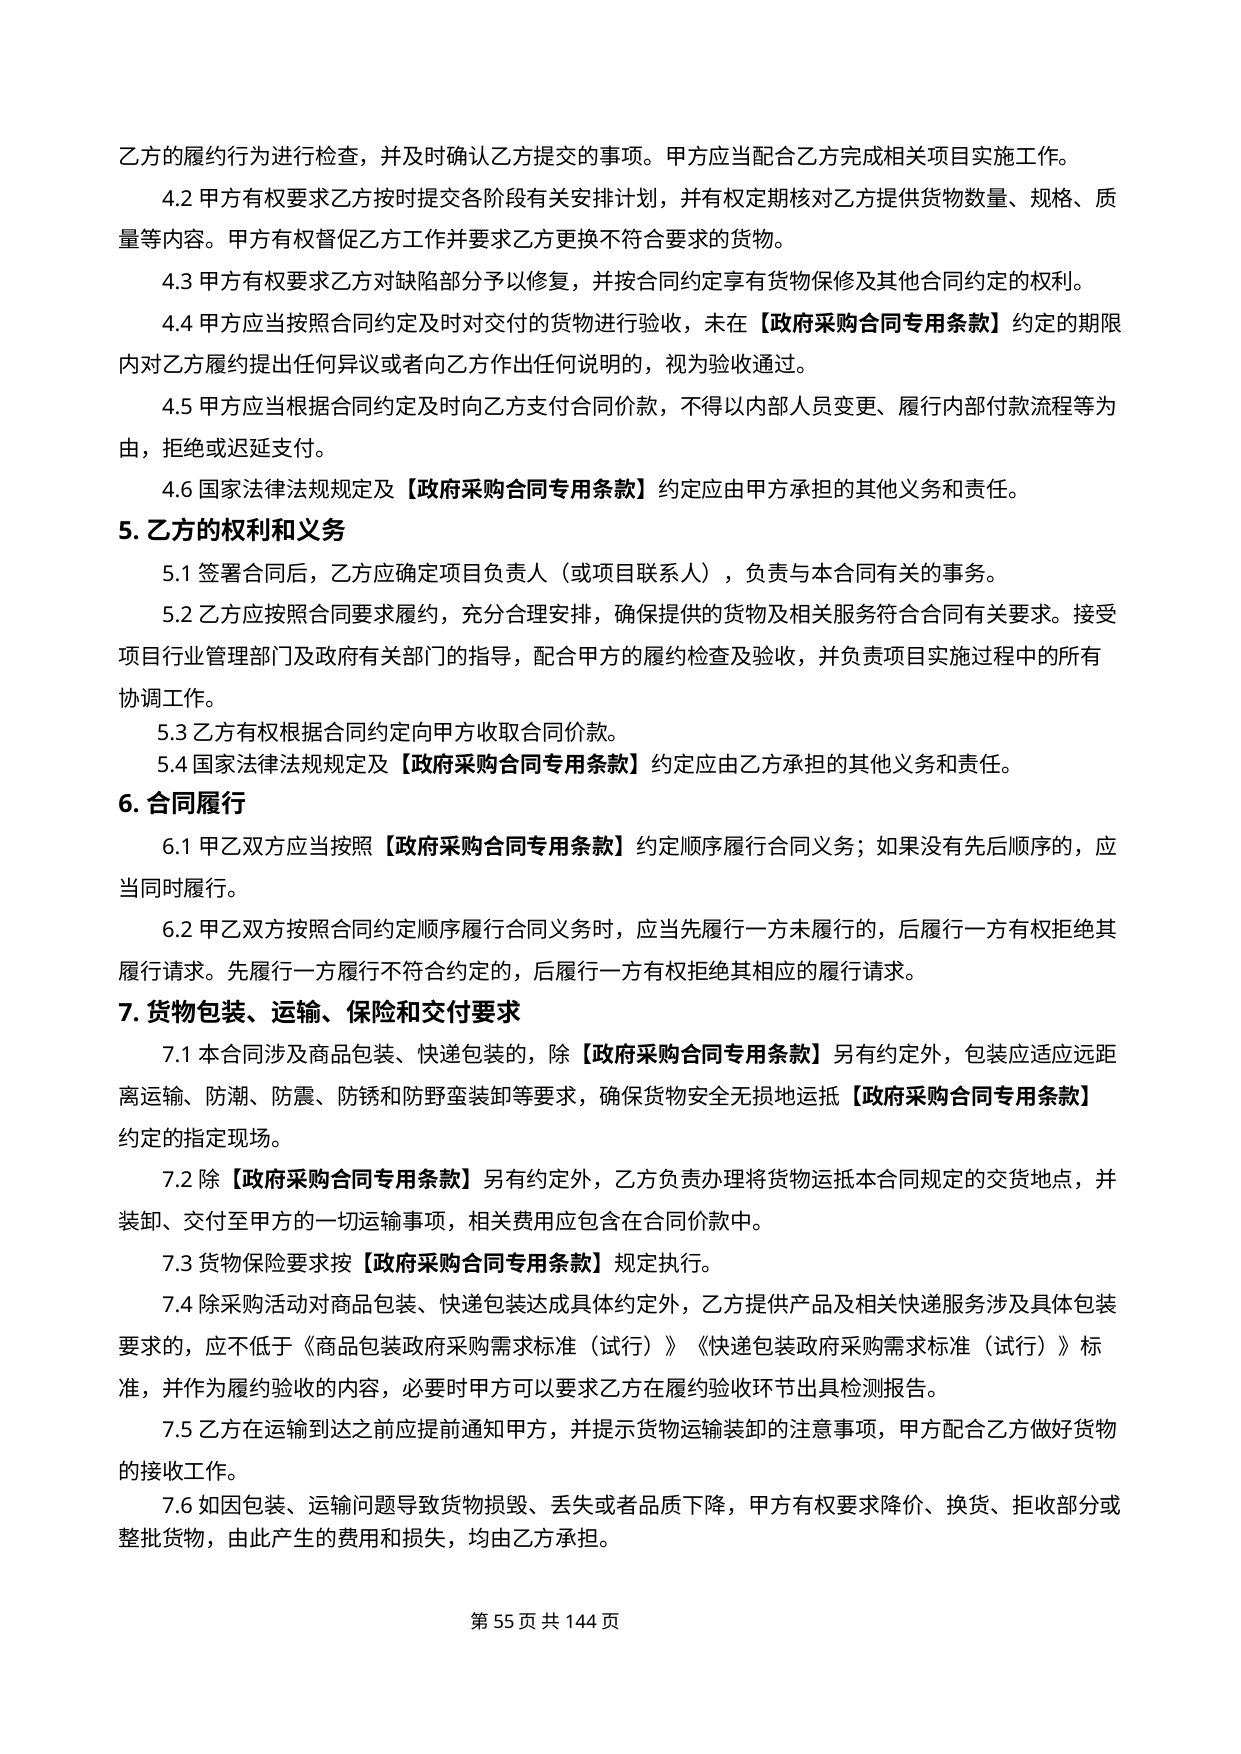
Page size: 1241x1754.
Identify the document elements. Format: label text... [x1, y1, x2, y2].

text 7. 货物包装、运输、保险和交付要求 [118, 988, 1122, 1029]
text 4.2 甲方有权要求乙方按时提交各阶段有关安排计划，并有权定期核对乙方提供货物数量、规格、质量等内容。甲方有权督促乙方工作并要求乙方更换不符合要求的货物。 [118, 173, 1122, 256]
text 6.1 甲乙双方应当按照【政府采购合同专用条款】约定顺序履行合同义务；如果没有先后顺序的，应当同时履行。 [118, 821, 1122, 904]
text 7.2 除【政府采购合同专用条款】另有约定外，乙方负责办理将货物运抵本合同规定的交货地点，并装卸、交付至甲方的一切运输事项，相关费用应包含在合同价款中。 [118, 1154, 1122, 1238]
text 5.2 乙方应按照合同要求履约，充分合理安排，确保提供的货物及相关服务符合合同有关要求。接受项目行业管理部门及政府有关部门的指导，配合甲方的履约检查及验收，并负责项目实施过程中的所有协调工作。 [118, 589, 1122, 714]
text 4.4 甲方应当按照合同约定及时对交付的货物进行验收，未在【政府采购合同专用条款】约定的期限内对乙方履约提出任何异议或者向乙方作出任何说明的，视为验收通过。 [118, 298, 1122, 381]
text 6.2 甲乙双方按照合同约定顺序履行合同义务时，应当先履行一方未履行的，后履行一方有权拒绝其履行请求。先履行一方履行不符合约定的，后履行一方有权拒绝其相应的履行请求。 [118, 904, 1122, 988]
text 7.6 如因包装、运输问题导致货物损毁、丢失或者品质下降，甲方有权要求降价、换货、拒收部分或整批货物，由此产生的费用和损失，均由乙方承担。 [118, 1488, 1122, 1553]
text 5. 乙方的权利和义务 [118, 506, 1122, 548]
text 5.1 签署合同后，乙方应确定项目负责人（或项目联系人），负责与本合同有关的事务。 [118, 548, 1122, 589]
text 4.6 国家法律法规规定及【政府采购合同专用条款】约定应由甲方承担的其他义务和责任。 [118, 464, 1122, 506]
text 5.3乙方有权根据合同约定向甲方收取合同价款。 [118, 714, 1122, 747]
text 7.5 乙方在运输到达之前应提前通知甲方，并提示货物运输装卸的注意事项，甲方配合乙方做好货物的接收工作。 [118, 1404, 1122, 1488]
text 7.1 本合同涉及商品包装、快递包装的，除【政府采购合同专用条款】另有约定外，包装应适应远距离运输、防潮、防震、防锈和防野蛮装卸等要求，确保货物安全无损地运抵【政府采购合同专用条款】约定的指定现场。 [118, 1029, 1122, 1154]
text 5.4国家法律法规规定及【政府采购合同专用条款】约定应由乙方承担的其他义务和责任。 [118, 747, 1122, 779]
list 合同履行 [118, 779, 1122, 821]
text 4.5 甲方应当根据合同约定及时向乙方支付合同价款，不得以内部人员变更、履行内部付款流程等为由，拒绝或迟延支付。 [118, 381, 1122, 464]
text 4.3 甲方有权要求乙方对缺陷部分予以修复，并按合同约定享有货物保修及其他合同约定的权利。 [118, 256, 1122, 298]
text 7.4 除采购活动对商品包装、快递包装达成具体约定外，乙方提供产品及相关快递服务涉及具体包装要求的，应不低于《商品包装政府采购需求标准（试行）》《快递包装政府采购需求标准（试行）》标准，并作为履约验收的内容，必要时甲方可以要求乙方在履约验收环节出具检测报告。 [118, 1279, 1122, 1404]
text 7.3 货物保险要求按【政府采购合同专用条款】规定执行。 [118, 1238, 1122, 1279]
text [118, 131, 1122, 173]
